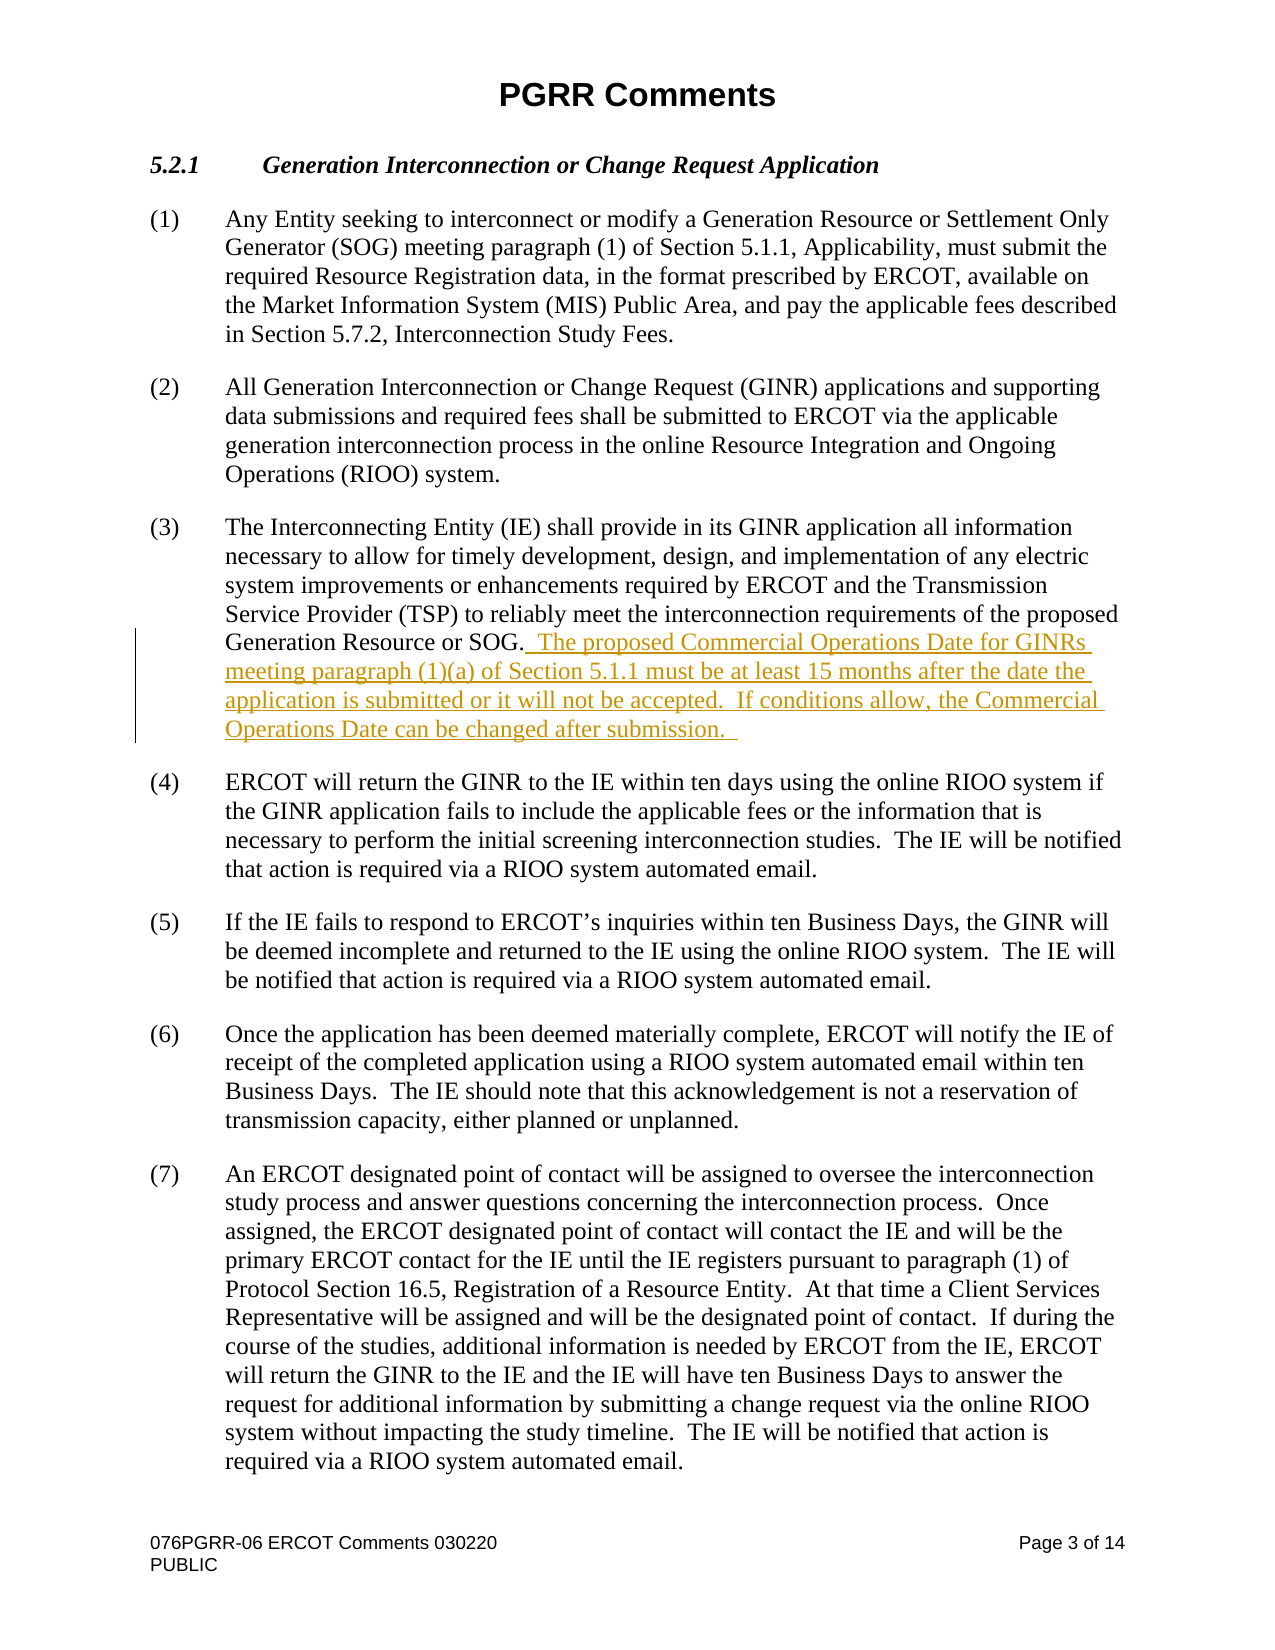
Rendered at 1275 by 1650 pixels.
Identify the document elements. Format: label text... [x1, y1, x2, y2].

text (4) ERCOT will return the GINR to the IE within ten days using the online RIOO system if the GINR application fails to include the applicable fees or the information that is necessary to perform the initial screening interconnection studies. The IE will be notified that action is required via a RIOO system automated email. [150, 767, 1125, 882]
text (7) An ERCOT designated point of contact will be assigned to oversee the interconnection study process and answer questions concerning the interconnection process. Once assigned, the ERCOT designated point of contact will contact the IE and will be the primary ERCOT contact for the IE until the IE registers pursuant to paragraph (1) of Protocol Section 16.5, Registration of a Resource Entity. At that time a Client Services Representative will be assigned and will be the designated point of contact. If during the course of the studies, additional information is needed by ERCOT from the IE, ERCOT will return the GINR to the IE and the IE will have ten Business Days to answer the request for additional information by submitting a change request via the online RIOO system without impacting the study timeline. The IE will be notified that action is required via a RIOO system automated email. [150, 1159, 1125, 1475]
text 5.2.1 Generation Interconnection or Change Request Application [150, 150, 1125, 179]
text (5) If the IE fails to respond to ERCOT’s inquiries within ten Business Days, the GINR will be deemed incomplete and returned to the IE using the online RIOO system. The IE will be notified that action is required via a RIOO system automated email. [150, 907, 1125, 994]
text (3) The Interconnecting Entity (IE) shall provide in its GINR application all information necessary to allow for timely development, design, and implementation of any electric system improvements or enhancements required by ERCOT and the Transmission Service Provider (TSP) to reliably meet the interconnection requirements of the proposed Generation Resource or SOG. [150, 512, 1125, 742]
text (6) Once the application has been deemed materially complete, ERCOT will notify the IE of receipt of the completed application using a RIOO system automated email within ten Business Days. The IE should note that this acknowledgement is not a reservation of transmission capacity, either planned or unplanned. [150, 1019, 1125, 1134]
text (1) Any Entity seeking to interconnect or modify a Generation Resource or Settlement Only Generator (SOG) meeting paragraph (1) of Section 5.1.1, Applicability, must submit the required Resource Registration data, in the format prescribed by ERCOT, available on the Market Information System (MIS) Public Area, and pay the applicable fees described in Section 5.7.2, Interconnection Study Fees. [150, 204, 1125, 347]
text (2) All Generation Interconnection or Change Request (GINR) applications and supporting data submissions and required fees shall be submitted to ERCOT via the applicable generation interconnection process in the online Resource Integration and Ongoing Operations (RIOO) system. [150, 372, 1125, 487]
